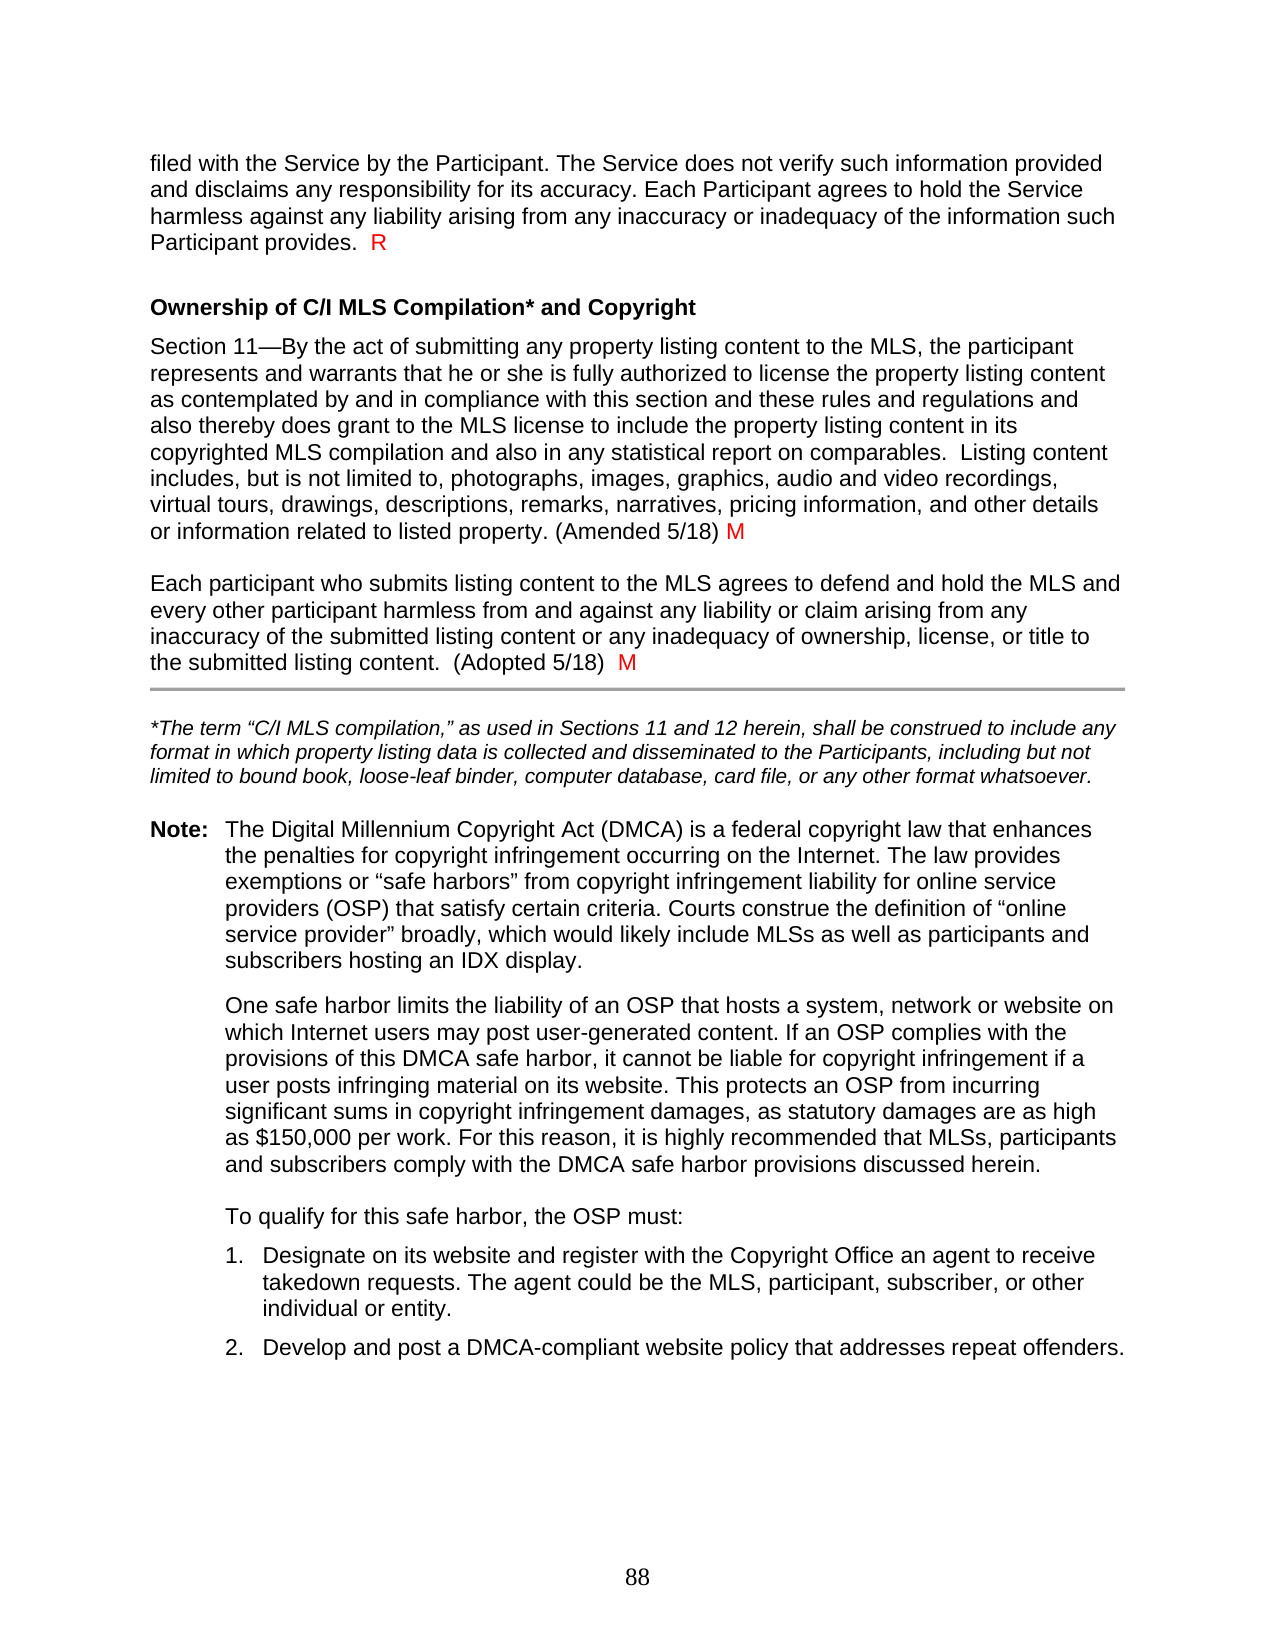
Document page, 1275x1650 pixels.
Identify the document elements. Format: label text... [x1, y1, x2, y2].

text Ownership of C/I MLS Compilation* and Copyright [150, 294, 1125, 321]
list Develop and post a DMCA-compliant website policy that addresses repeat offenders. [225, 1334, 1125, 1360]
text Section 11—By the act of submitting any property listing content to the MLS, the participant represents and warrants that he or she is fully authorized to license the property listing content as contemplated by and in compliance with this section and these rules and regulations and also thereby does grant to the MLS license to include the property listing content in its copyrighted MLS compilation and also in any statistical report on comparables. Listing content includes, but is not limited to, photographs, images, graphics, audio and video recordings, virtual tours, drawings, descriptions, remarks, narratives, pricing information, and other details or information related to listed property. (Amended 5/18) M [150, 333, 1125, 544]
text *The term “C/I MLS compilation,” as used in Sections 11 and 12 herein, shall be construed to include any format in which property listing data is collected and disseminated to the Participants, including but not limited to bound book, loose-leaf binder, computer database, card file, or any other format whatsoever. [150, 716, 1125, 816]
text To qualify for this safe harbor, the OSP must: [225, 1203, 1125, 1230]
text One safe harbor limits the liability of an OSP that hosts a system, network or website on which Internet users may post user-generated content. If an OSP complies with the provisions of this DMCA safe harbor, it cannot be liable for copyright infringement if a user posts infringing material on its website. This protects an OSP from incurring significant sums in copyright infringement damages, as statutory damages are as high as $150,000 per work. For this reason, it is highly recommended that MLSs, participants and subscribers comply with the DMCA safe harbor provisions discussed herein. [225, 992, 1125, 1177]
list Designate on its website and register with the Copyright Office an agent to receive takedown requests. The agent could be the MLS, participant, subscriber, or other individual or entity. [225, 1242, 1125, 1321]
text Note: The Digital Millennium Copyright Act (DMCA) is a federal copyright law that enhances the penalties for copyright infringement occurring on the Internet. The law provides exemptions or “safe harbors” from copyright infringement liability for online service providers (OSP) that satisfy certain criteria. Courts construe the definition of “online service provider” broadly, which would likely include MLSs as well as participants and subscribers hosting an IDX display. [150, 816, 1125, 974]
text Each participant who submits listing content to the MLS agrees to defend and hold the MLS and every other participant harmless from and against any liability or claim arising from any inaccuracy of the submitted listing content or any inadequacy of ownership, license, or title to the submitted listing content. (Adopted 5/18) M [150, 570, 1125, 676]
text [150, 150, 1125, 255]
